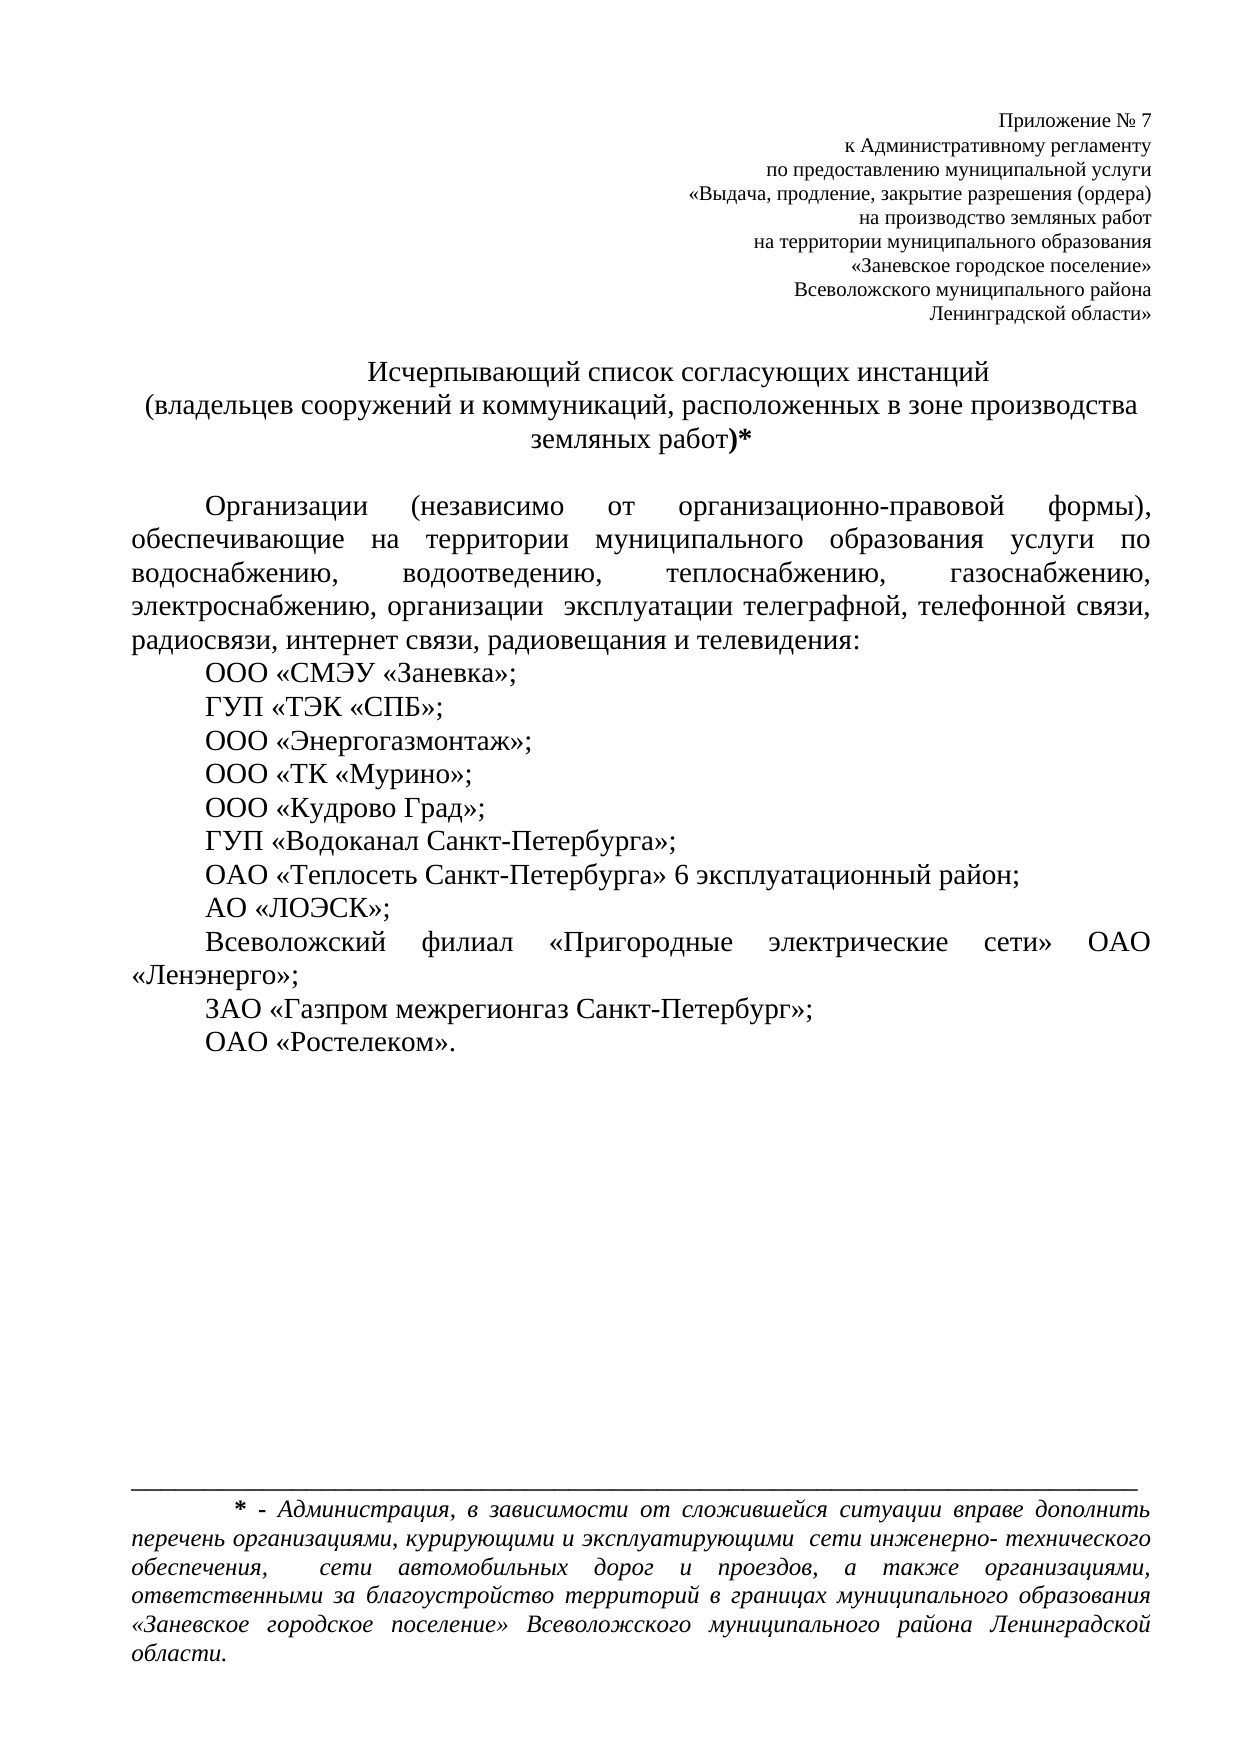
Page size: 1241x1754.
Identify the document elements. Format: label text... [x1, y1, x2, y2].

text ОАО «Теплосеть Санкт-Петербурга» 6 эксплуатационный район; [131, 857, 1152, 890]
text ГУП «Водоканал Санкт-Петербурга»; [131, 823, 1152, 857]
text Всеволожский филиал «Пригородные электрические сети» ОАО «Ленэнерго»; [131, 924, 1152, 991]
text ООО «ТК «Мурино»; [131, 756, 1152, 790]
text Приложение № 7 [131, 108, 1152, 132]
text на территории муниципального образования [131, 229, 1152, 253]
text ГУП «ТЭК «СПБ»; [131, 689, 1152, 723]
text ООО «СМЭУ «Заневка»; [131, 656, 1152, 689]
text на производство земляных работ [131, 205, 1152, 229]
text ЗАО «Газпром межрегионгаз Санкт-Петербург»; [131, 991, 1152, 1024]
text ООО «Кудрово Град»; [131, 790, 1152, 823]
text «Заневское городское поселение» [131, 253, 1152, 277]
text Исчерпывающий список согласующих инстанций [131, 354, 1152, 387]
text АО «ЛОЭСК»; [131, 890, 1152, 924]
text Организации (независимо от организационно-правовой формы), обеспечивающие на территории муниципального образования услуги по водоснабжению, водоотведению, теплоснабжению, газоснабжению, электроснабжению, организации эксплуатации телеграфной, телефонной связи, радиосвязи, интернет связи, радиовещания и телевидения: [131, 488, 1152, 656]
text ОАО «Ростелеком». [131, 1024, 1152, 1058]
text ООО «Энергогазмонтаж»; [131, 723, 1152, 756]
text (владельцев сооружений и коммуникаций, расположенных в зоне производства земляных работ)* [131, 387, 1152, 454]
text к Административному регламенту [131, 132, 1152, 157]
text Всеволожского муниципального района [131, 277, 1152, 301]
text Ленинградской области» [131, 301, 1152, 325]
text «Выдача, продление, закрытие разрешения (ордера) [131, 181, 1152, 205]
text _____________________________________________________________________ [131, 1461, 1152, 1494]
text * - Администрация, в зависимости от сложившейся ситуации вправе дополнить перечень организациями, курирующими и эксплуатирующими сети инженерно- технического обеспечения, сети автомобильных дорог и проездов, а также организациями, ответственными за благоустройство территорий в границах муниципального образования «Заневское городское поселение» Всеволожского муниципального района Ленинградской области. [131, 1494, 1152, 1667]
text по предоставлению муниципальной услуги [131, 157, 1152, 181]
